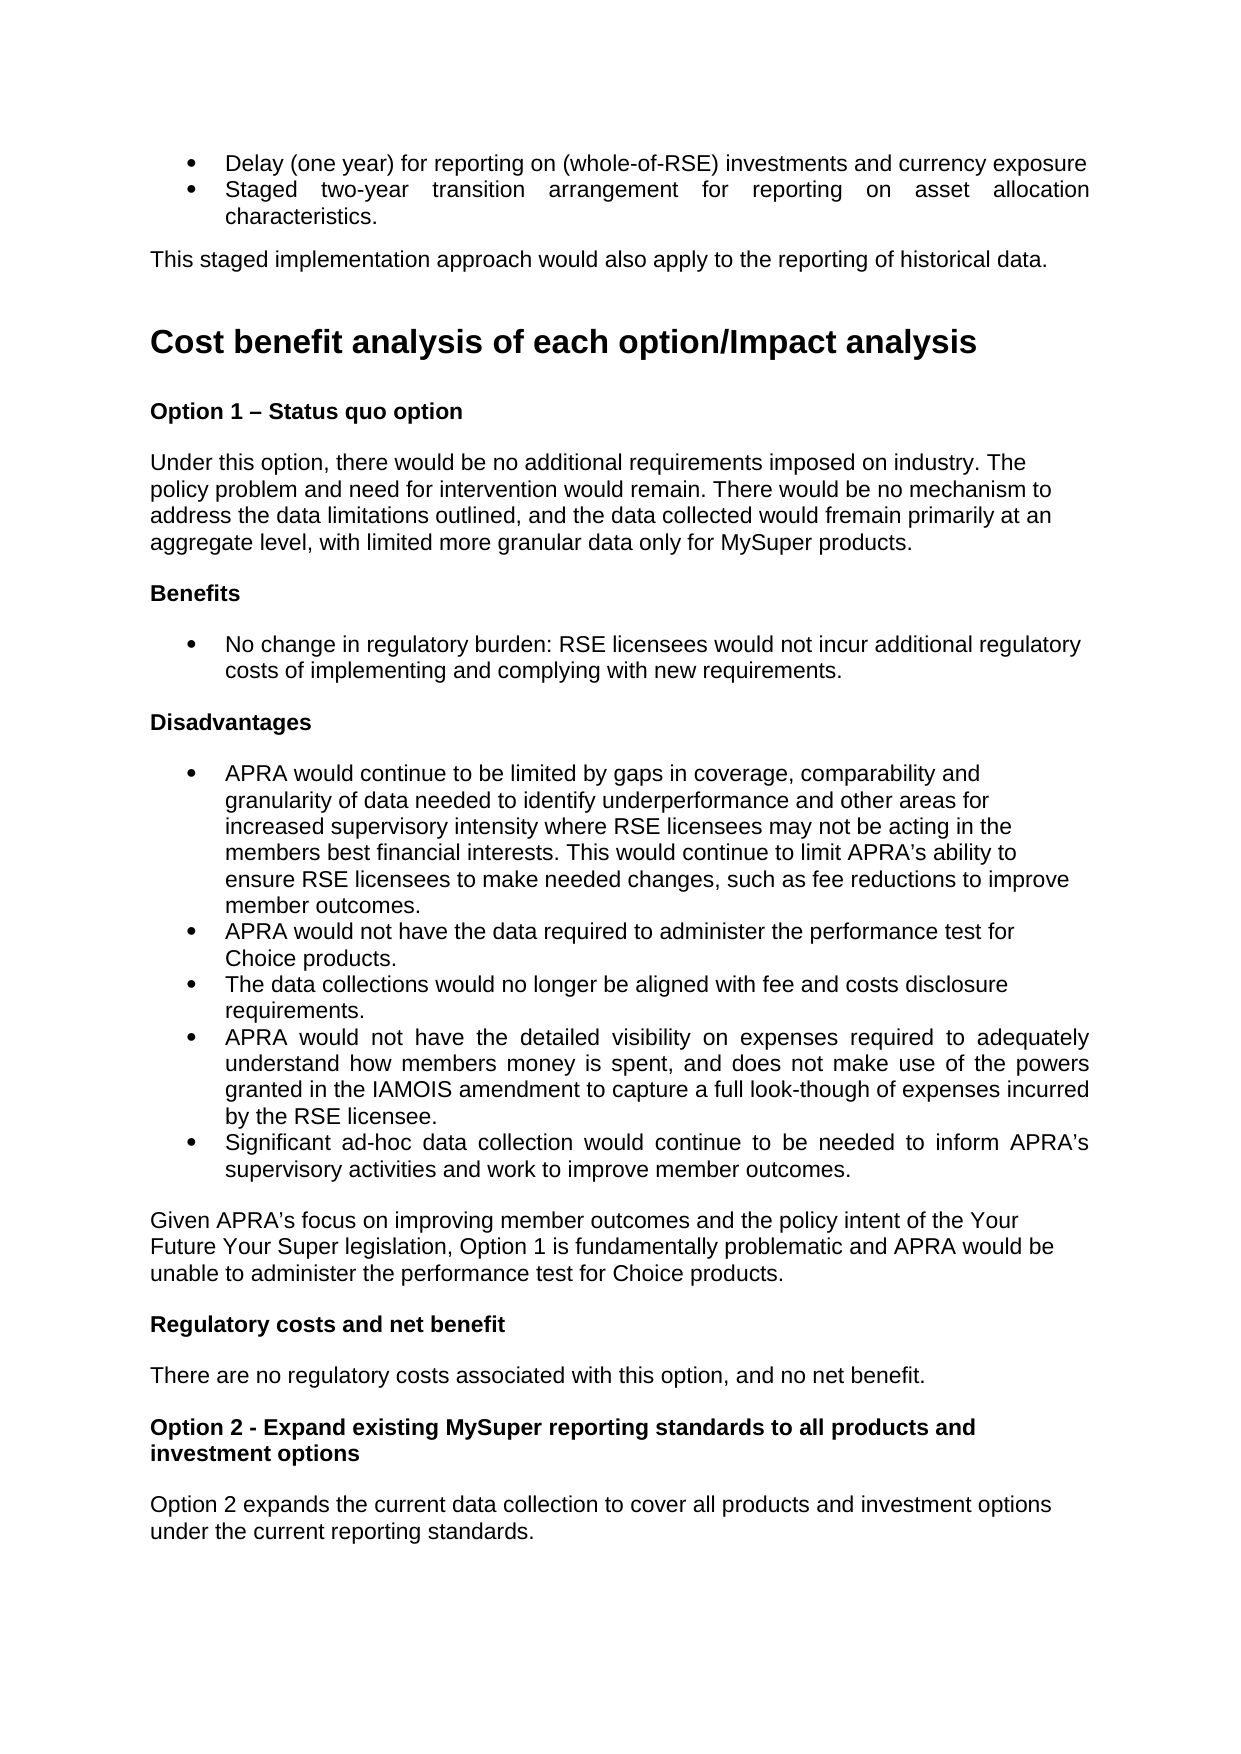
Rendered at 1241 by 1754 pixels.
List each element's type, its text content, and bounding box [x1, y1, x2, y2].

text Given APRA’s focus on improving member outcomes and the policy intent of the Your Future Your Super legislation, Option 1 is fundamentally problematic and APRA would be unable to administer the performance test for Choice products. [150, 1207, 1090, 1286]
text Benefits [150, 580, 1090, 606]
text Under this option, there would be no additional requirements imposed on industry. The policy problem and need for intervention would remain. There would be no mechanism to address the data limitations outlined, and the data collected would fremain primarily at an aggregate level, with limited more granular data only for MySuper products. [150, 449, 1090, 555]
list APRA would not have the data required to administer the performance test for Choice products. [187, 918, 1090, 971]
text Option 2 - Expand existing MySuper reporting standards to all products and investment options [150, 1414, 1090, 1466]
list Significant ad-hoc data collection would continue to be needed to inform APRA’s supervisory activities and work to improve member outcomes. [187, 1129, 1090, 1182]
text There are no regulatory costs associated with this option, and no net benefit. [150, 1362, 1090, 1389]
list Staged two-year transition arrangement for reporting on asset allocation characteristics. [187, 176, 1090, 229]
list The data collections would no longer be aligned with fee and costs disclosure requirements. [187, 971, 1090, 1024]
text Disadvantages [150, 709, 1090, 735]
subtitle Cost benefit analysis of each option/Impact analysis [150, 322, 1090, 361]
text Regulatory costs and net benefit [150, 1311, 1090, 1337]
list No change in regulatory burden: RSE licensees would not incur additional regulatory costs of implementing and complying with new requirements. [187, 631, 1090, 684]
text Option 1 – Status quo option [150, 398, 1090, 424]
list Delay (one year) for reporting on (whole-of-RSE) investments and currency exposure [187, 150, 1090, 176]
text Option 2 expands the current data collection to cover all products and investment options under the current reporting standards. [150, 1491, 1090, 1544]
text This staged implementation approach would also apply to the reporting of historical data. [150, 246, 1090, 272]
list APRA would not have the detailed visibility on expenses required to adequately understand how members money is spent, and does not make use of the powers granted in the IAMOIS amendment to capture a full look-though of expenses incurred by the RSE licensee. [187, 1024, 1090, 1129]
list APRA would continue to be limited by gaps in coverage, comparability and granularity of data needed to identify underperformance and other areas for increased supervisory intensity where RSE licensees may not be acting in the members best financial interests. This would continue to limit APRA’s ability to ensure RSE licensees to make needed changes, such as fee reductions to improve member outcomes. [187, 760, 1090, 918]
